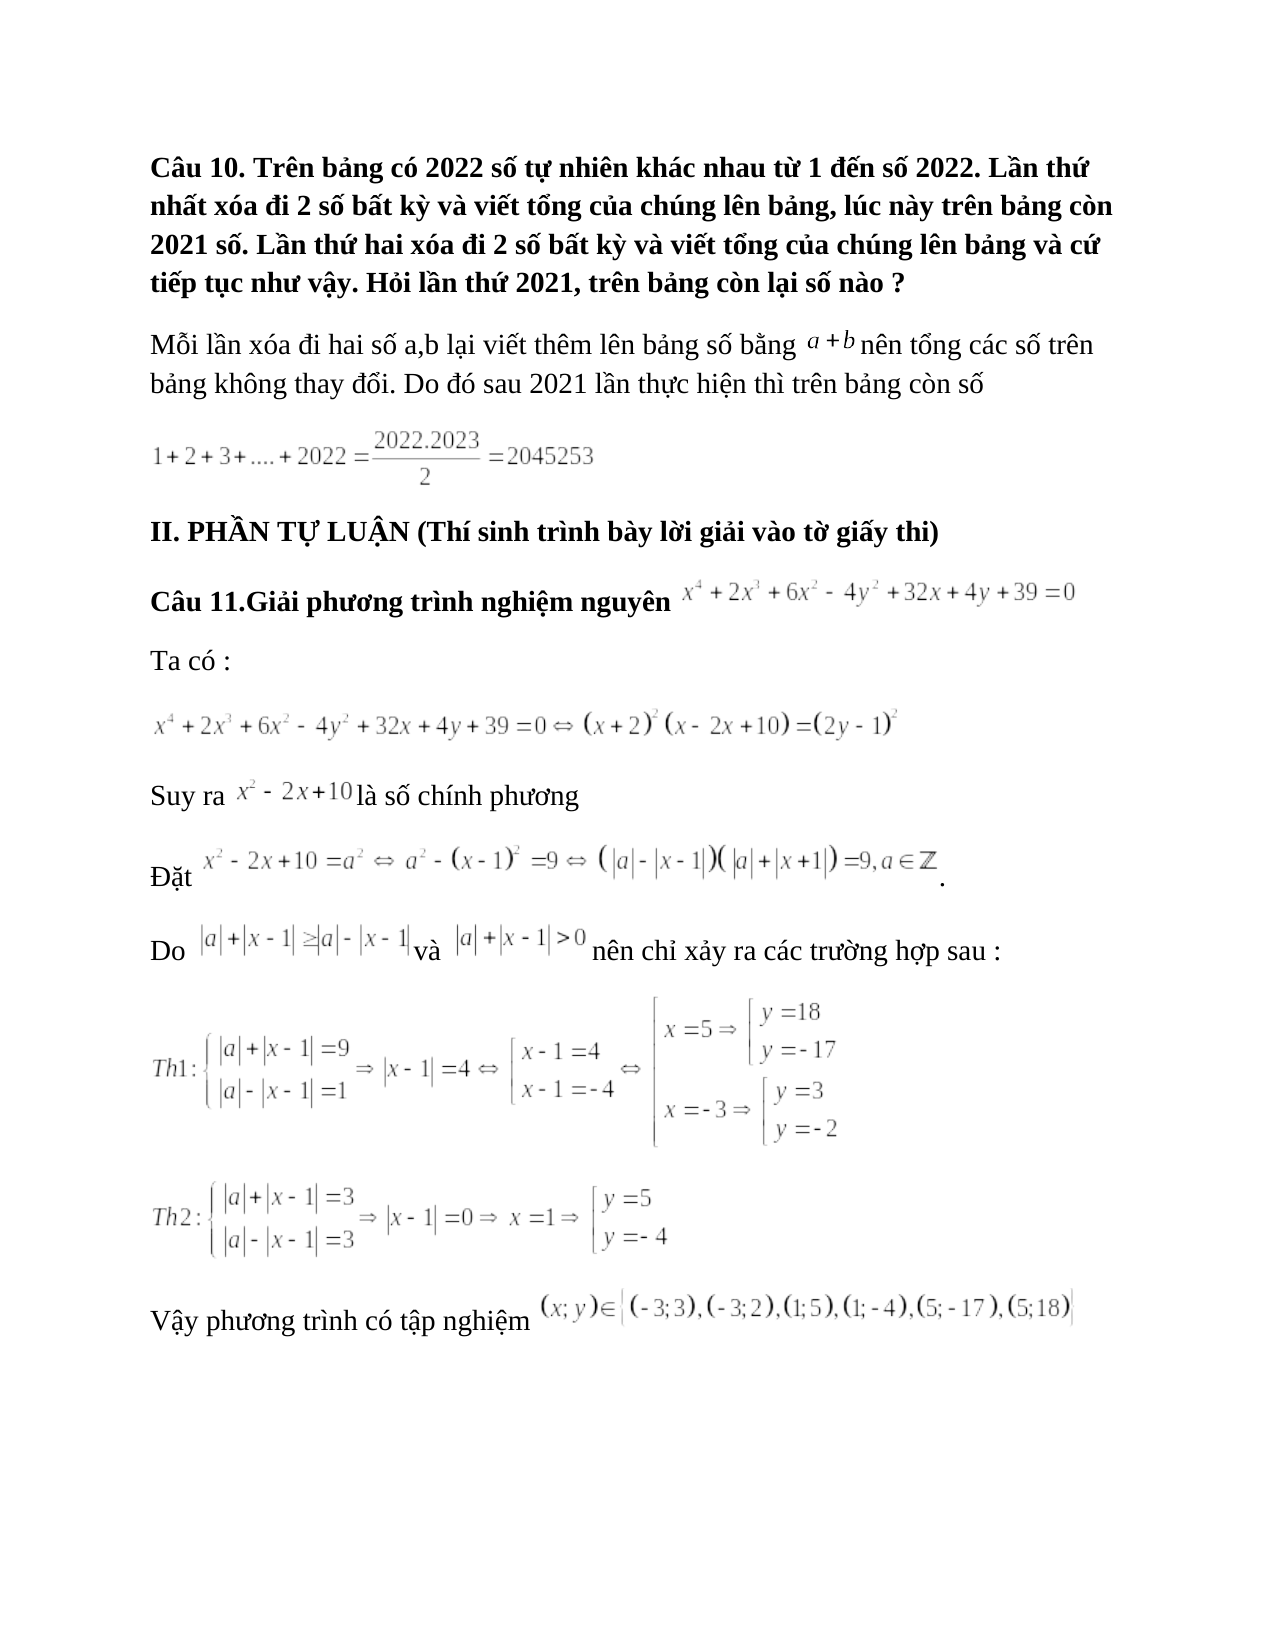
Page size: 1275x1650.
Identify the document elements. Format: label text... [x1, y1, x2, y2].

text II. PHẦN TỰ LUẬN (Thí sinh trình bày lời giải vào tờ giấy thi) [150, 514, 1125, 548]
text Đặt . [150, 838, 1125, 893]
text Do và nên chỉ xảy ra các trường hợp sau : [150, 918, 1125, 967]
text Câu 10. Trên bảng có 2022 số tự nhiên khác nhau từ 1 đến số 2022. Lần thứ nhất xóa đi 2 số bất kỳ và viết tổng của chúng lên bảng, lúc này trên bảng còn 2021 số. Lần thứ hai xóa đi 2 số bất kỳ và viết tổng của chúng lên bảng và cứ tiếp tục như vậy. Hỏi lần thứ 2021, trên bảng còn lại số nào ? [150, 150, 1125, 299]
text Câu 11.Giải phương trình nghiệm nguyên [150, 574, 1125, 617]
text Mỗi lần xóa đi hai số a,b lại viết thêm lên bảng số bằng nên tổng các số trên bảng không thay đổi. Do đó sau 2021 lần thực hiện thì trên bảng còn số [150, 325, 1125, 399]
text Vậy phương trình có tập nghiệm [150, 1288, 1125, 1336]
text Ta có : [150, 643, 1125, 677]
text Suy ra là số chính phương [150, 773, 1125, 812]
